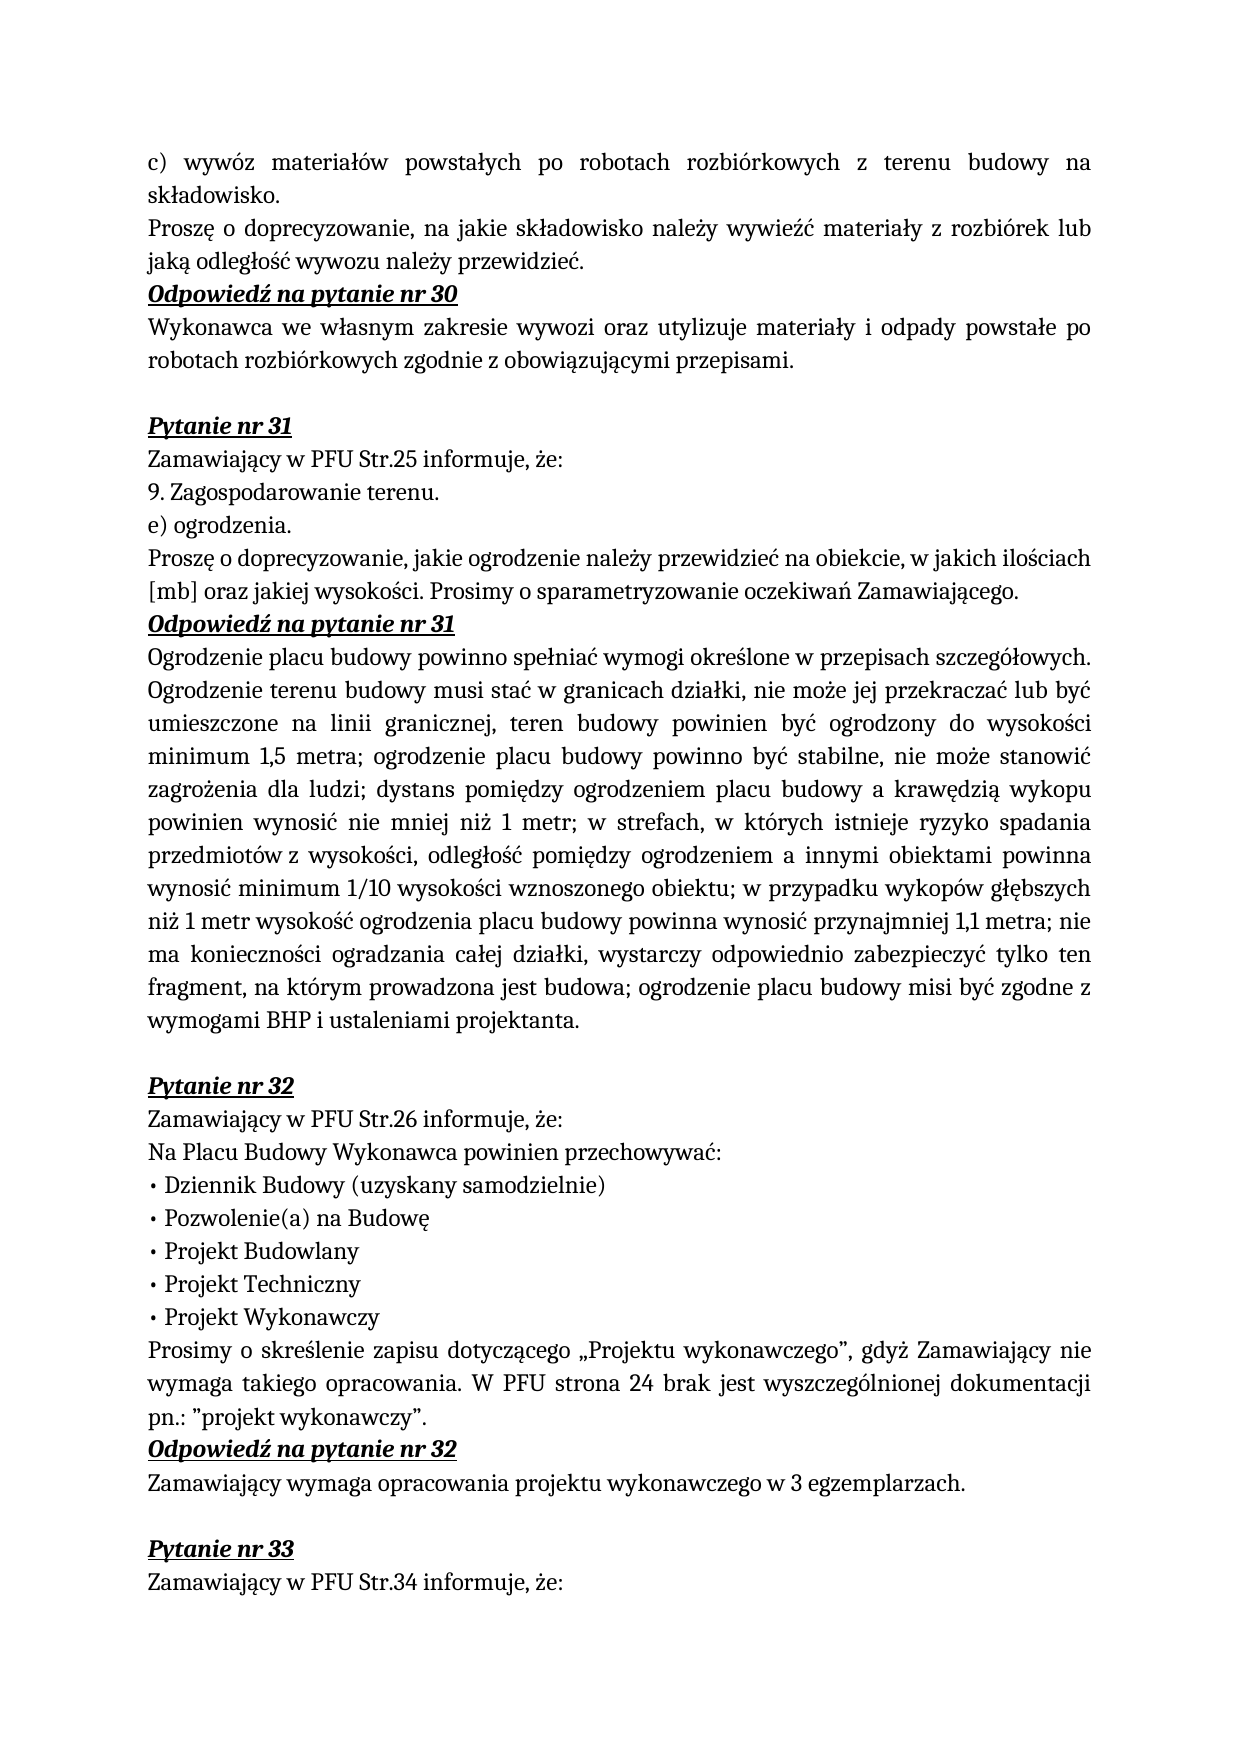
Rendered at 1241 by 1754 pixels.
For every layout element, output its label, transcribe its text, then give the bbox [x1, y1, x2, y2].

text Proszę o doprecyzowanie, na jakie składowisko należy wywieźć materiały z rozbiórek lub jaką odległość wywozu należy przewidzieć. [148, 214, 1093, 275]
text Prosimy o skreślenie zapisu dotyczącego „Projektu wykonawczego”, gdyż Zamawiający nie wymaga takiego opracowania. W PFU strona 24 brak jest wyszczególnionej dokumentacji pn.: ”projekt wykonawczy”. [148, 1336, 1093, 1431]
text Wykonawca we własnym zakresie wywozi oraz utylizuje materiały i odpady powstałe po robotach rozbiórkowych zgodnie z obowiązującymi przepisami. [148, 313, 1093, 374]
text Odpowiedź na pytanie nr 32 [148, 1435, 1093, 1464]
text Zamawiający w PFU Str.34 informuje, że: [148, 1567, 1093, 1596]
text Proszę o doprecyzowanie, jakie ogrodzenie należy przewidzieć na obiekcie, w jakich ilościach [mb] oraz jakiej wysokości. Prosimy o sparametryzowanie oczekiwań Zamawiającego. [148, 544, 1093, 606]
text • Projekt Wykonawczy [148, 1303, 1093, 1332]
text 9. Zagospodarowanie terenu. [148, 478, 1093, 507]
text c) wywóz materiałów powstałych po robotach rozbiórkowych z terenu budowy na składowisko. [148, 148, 1093, 209]
text Zamawiający w PFU Str.26 informuje, że: [148, 1105, 1093, 1134]
text • Projekt Techniczny [148, 1270, 1093, 1299]
text Odpowiedź na pytanie nr 31 [148, 610, 1093, 639]
text • Projekt Budowlany [148, 1237, 1093, 1266]
text Ogrodzenie placu budowy powinno spełniać wymogi określone w przepisach szczegółowych. Ogrodzenie terenu budowy musi stać w granicach działki, nie może jej przekraczać lub być umieszczone na linii granicznej, teren budowy powinien być ogrodzony do wysokości minimum 1,5 metra; ogrodzenie placu budowy powinno być stabilne, nie może stanowić zagrożenia dla ludzi; dystans pomiędzy ogrodzeniem placu budowy a krawędzią wykopu powinien wynosić nie mniej niż 1 metr; w strefach, w których istnieje ryzyko spadania przedmiotów z wysokości, odległość pomiędzy ogrodzeniem a innymi obiektami powinna wynosić minimum 1/10 wysokości wznoszonego obiektu; w przypadku wykopów głębszych niż 1 metr wysokość ogrodzenia placu budowy powinna wynosić przynajmniej 1,1 metra; nie ma konieczności ogradzania całej działki, wystarczy odpowiednio zabezpieczyć tylko ten fragment, na którym prowadzona jest budowa; ogrodzenie placu budowy misi być zgodne z wymogami BHP i ustaleniami projektanta. [148, 643, 1093, 1035]
text e) ogrodzenia. [148, 511, 1093, 539]
text Pytanie nr 33 [148, 1534, 1093, 1563]
text Na Placu Budowy Wykonawca powinien przechowywać: [148, 1138, 1093, 1167]
text • Pozwolenie(a) na Budowę [148, 1204, 1093, 1233]
text Pytanie nr 32 [148, 1072, 1093, 1101]
text Zamawiający wymaga opracowania projektu wykonawczego w 3 egzemplarzach. [148, 1468, 1093, 1497]
text Zamawiający w PFU Str.25 informuje, że: [148, 445, 1093, 473]
text Pytanie nr 31 [148, 412, 1093, 441]
text Odpowiedź na pytanie nr 30 [148, 280, 1093, 308]
text • Dziennik Budowy (uzyskany samodzielnie) [148, 1171, 1093, 1200]
